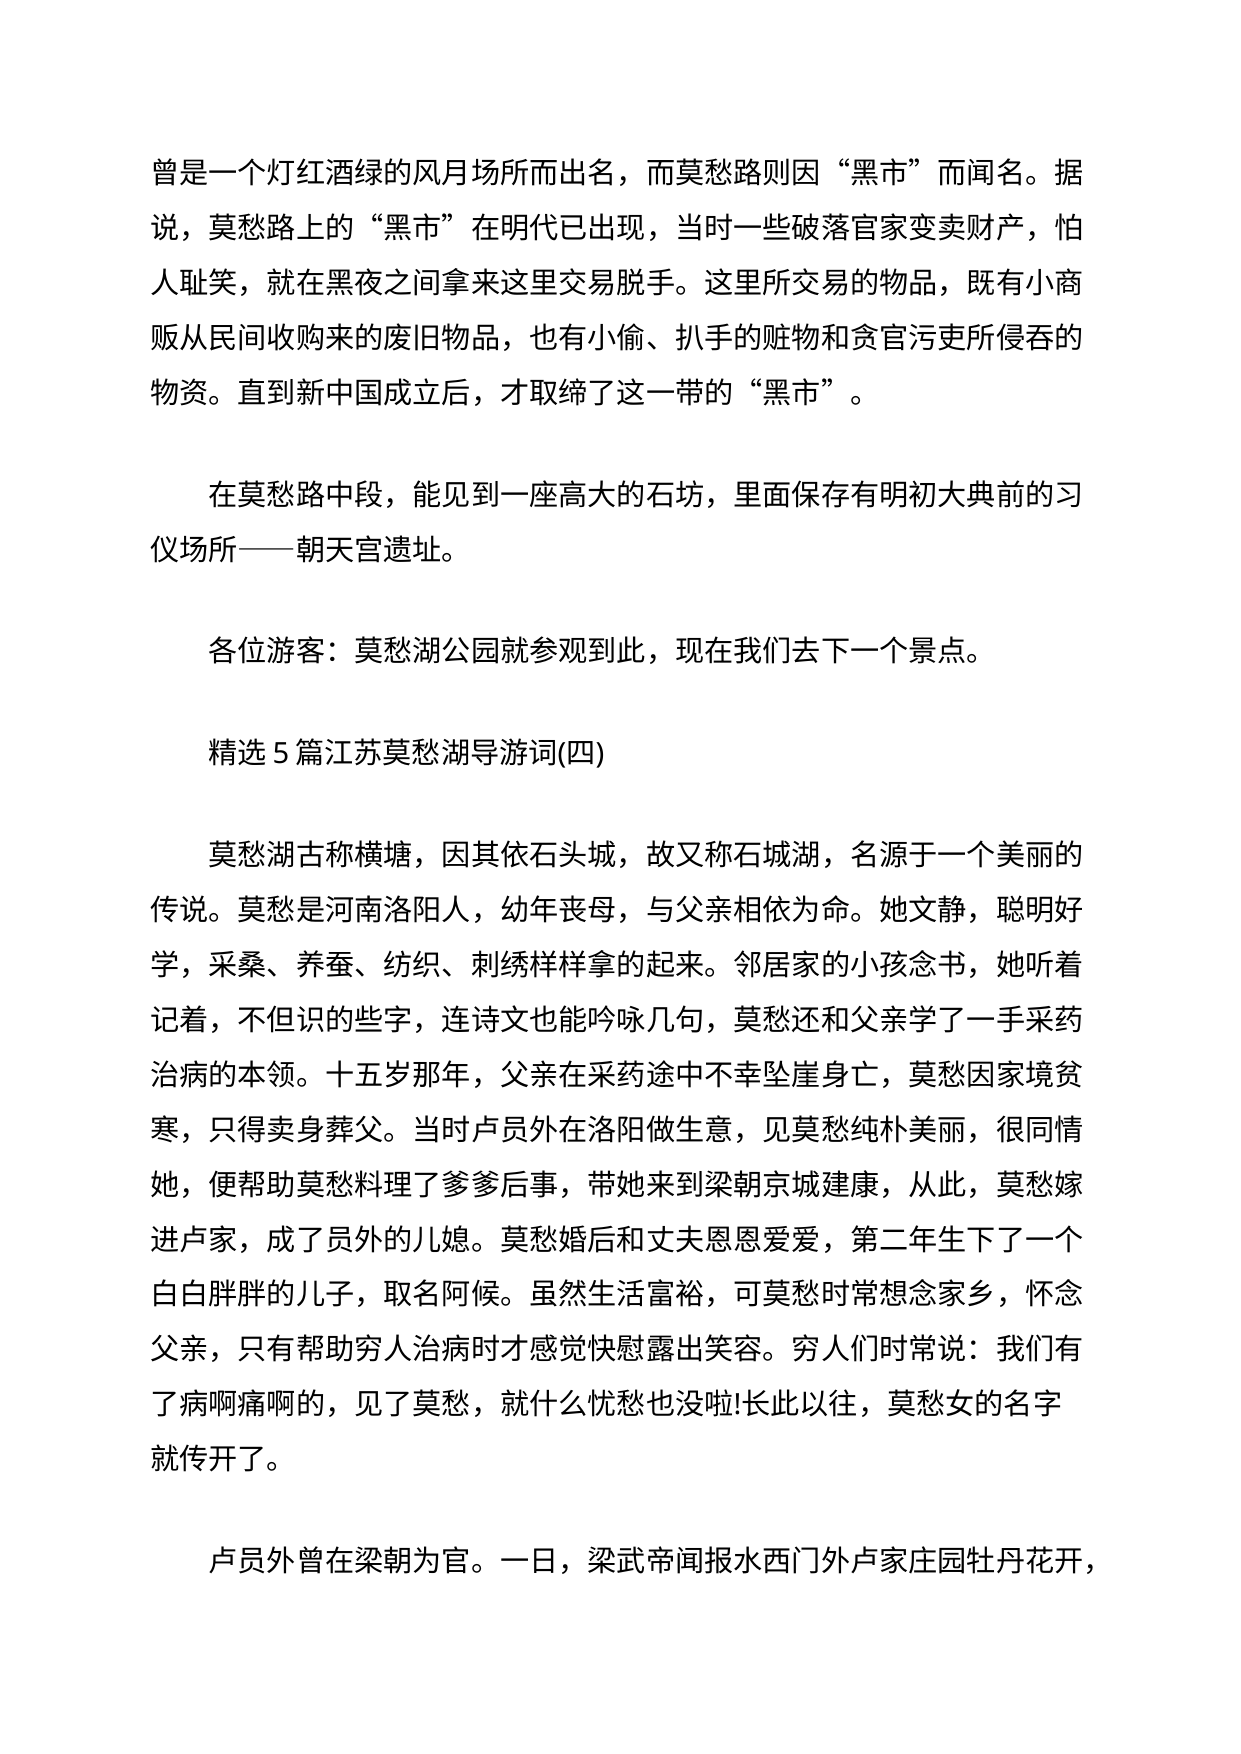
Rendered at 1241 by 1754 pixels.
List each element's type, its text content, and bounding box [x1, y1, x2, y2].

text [150, 150, 1090, 412]
text 莫愁湖古称横塘，因其依石头城，故又称石城湖，名源于一个美丽的传说。莫愁是河南洛阳人，幼年丧母，与父亲相依为命。她文静，聪明好学，采桑、养蚕、纺织、刺绣样样拿的起来。邻居家的小孩念书，她听着记着，不但识的些字，连诗文也能吟咏几句，莫愁还和父亲学了一手采药治病的本领。十五岁那年，父亲在采药途中不幸坠崖身亡，莫愁因家境贫寒，只得卖身葬父。当时卢员外在洛阳做生意，见莫愁纯朴美丽，很同情她，便帮助莫愁料理了爹爹后事，带她来到梁朝京城建康，从此，莫愁嫁进卢家，成了员外的儿媳。莫愁婚后和丈夫恩恩爱爱，第二年生下了一个白白胖胖的儿子，取名阿候。虽然生活富裕，可莫愁时常想念家乡，怀念父亲，只有帮助穷人治病时才感觉快慰露出笑容。穷人们时常说：我们有了病啊痛啊的，见了莫愁，就什么忧愁也没啦!长此以往，莫愁女的名字就传开了。 [150, 832, 1090, 1478]
text 在莫愁路中段，能见到一座高大的石坊，里面保存有明初大典前的习仪场所——朝天宫遗址。 [150, 471, 1090, 568]
text 各位游客：莫愁湖公园就参观到此，现在我们去下一个景点。 [150, 628, 1090, 670]
text 精选5篇江苏莫愁湖导游词(四) [150, 730, 1090, 772]
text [150, 1537, 1090, 1580]
